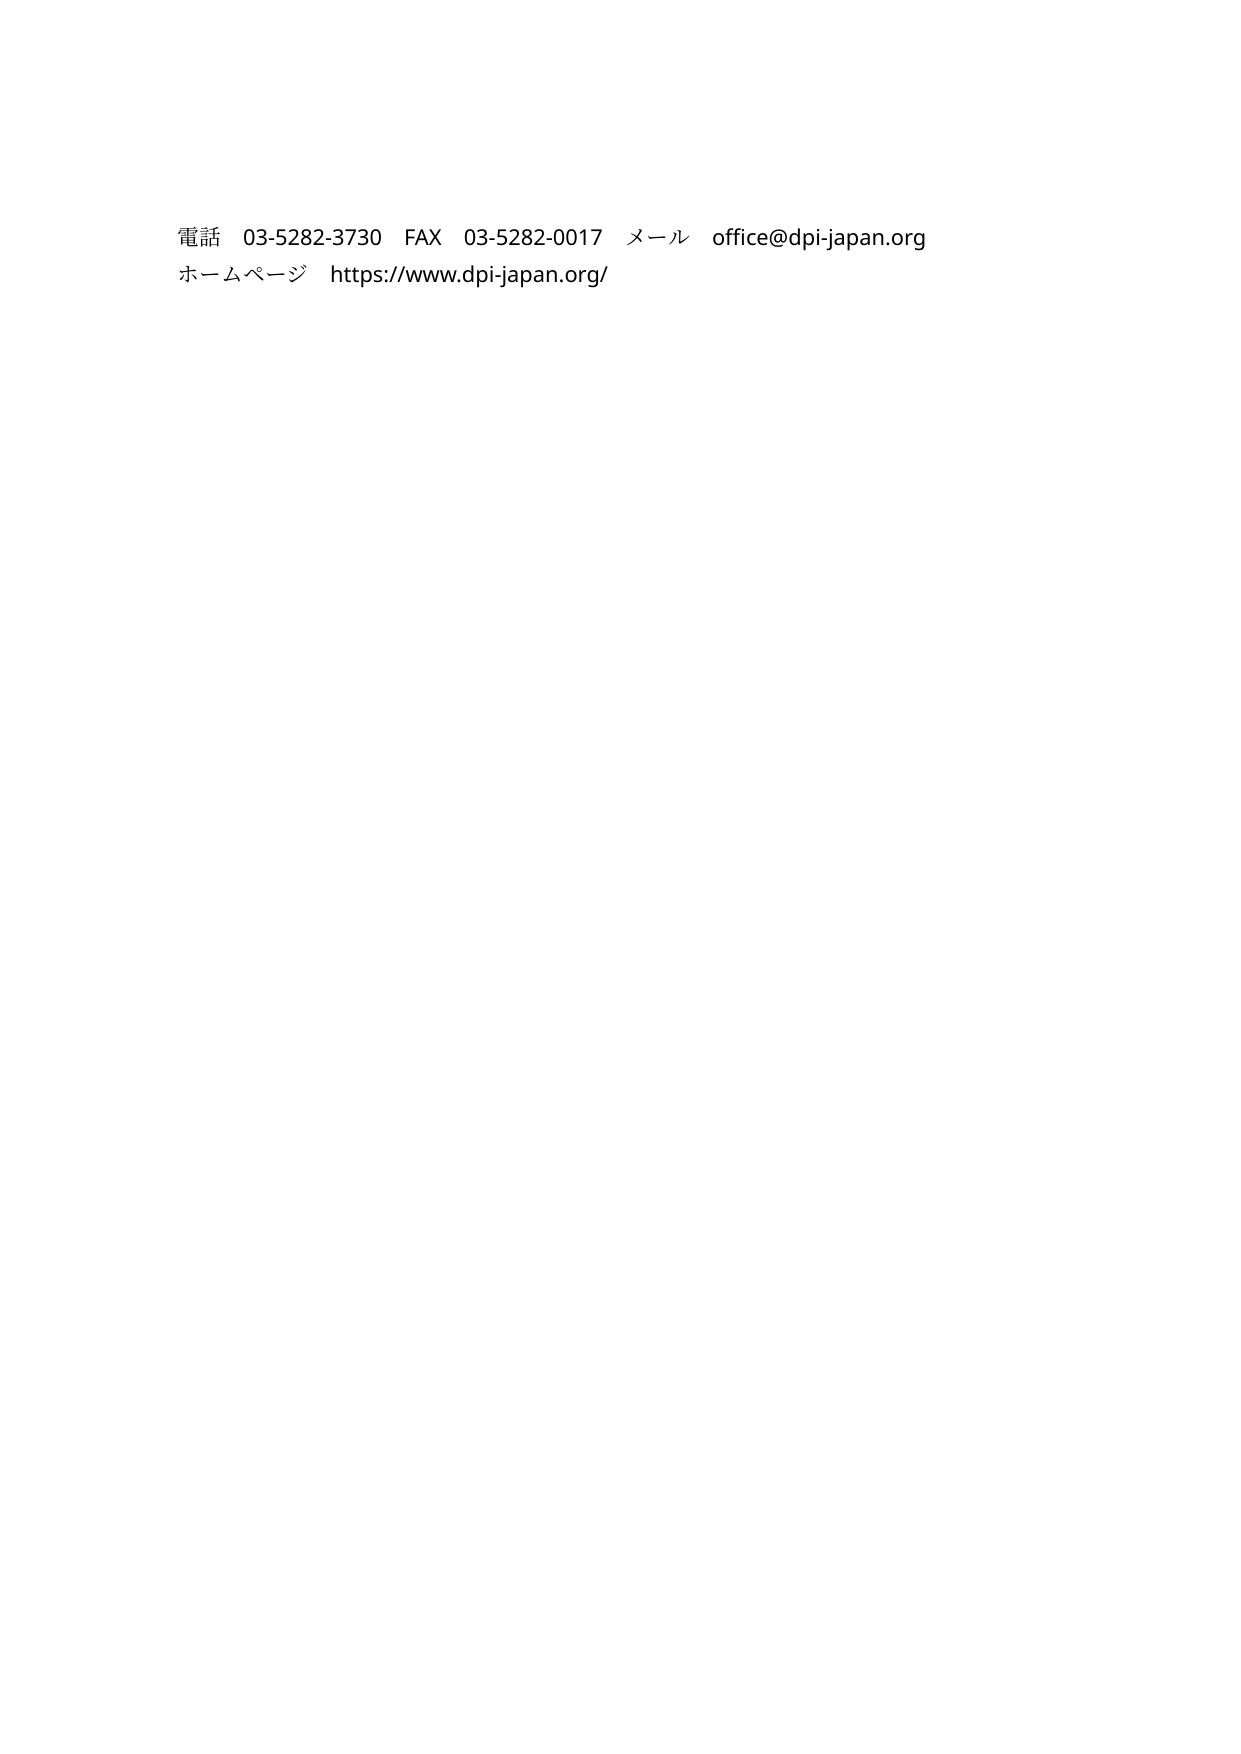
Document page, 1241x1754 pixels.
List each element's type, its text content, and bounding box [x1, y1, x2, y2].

text ホームページ https://www.dpi-japan.org/ [177, 254, 1063, 292]
text 電話 03-5282-3730 FAX 03-5282-0017 メール office@dpi-japan.org [177, 217, 1063, 254]
